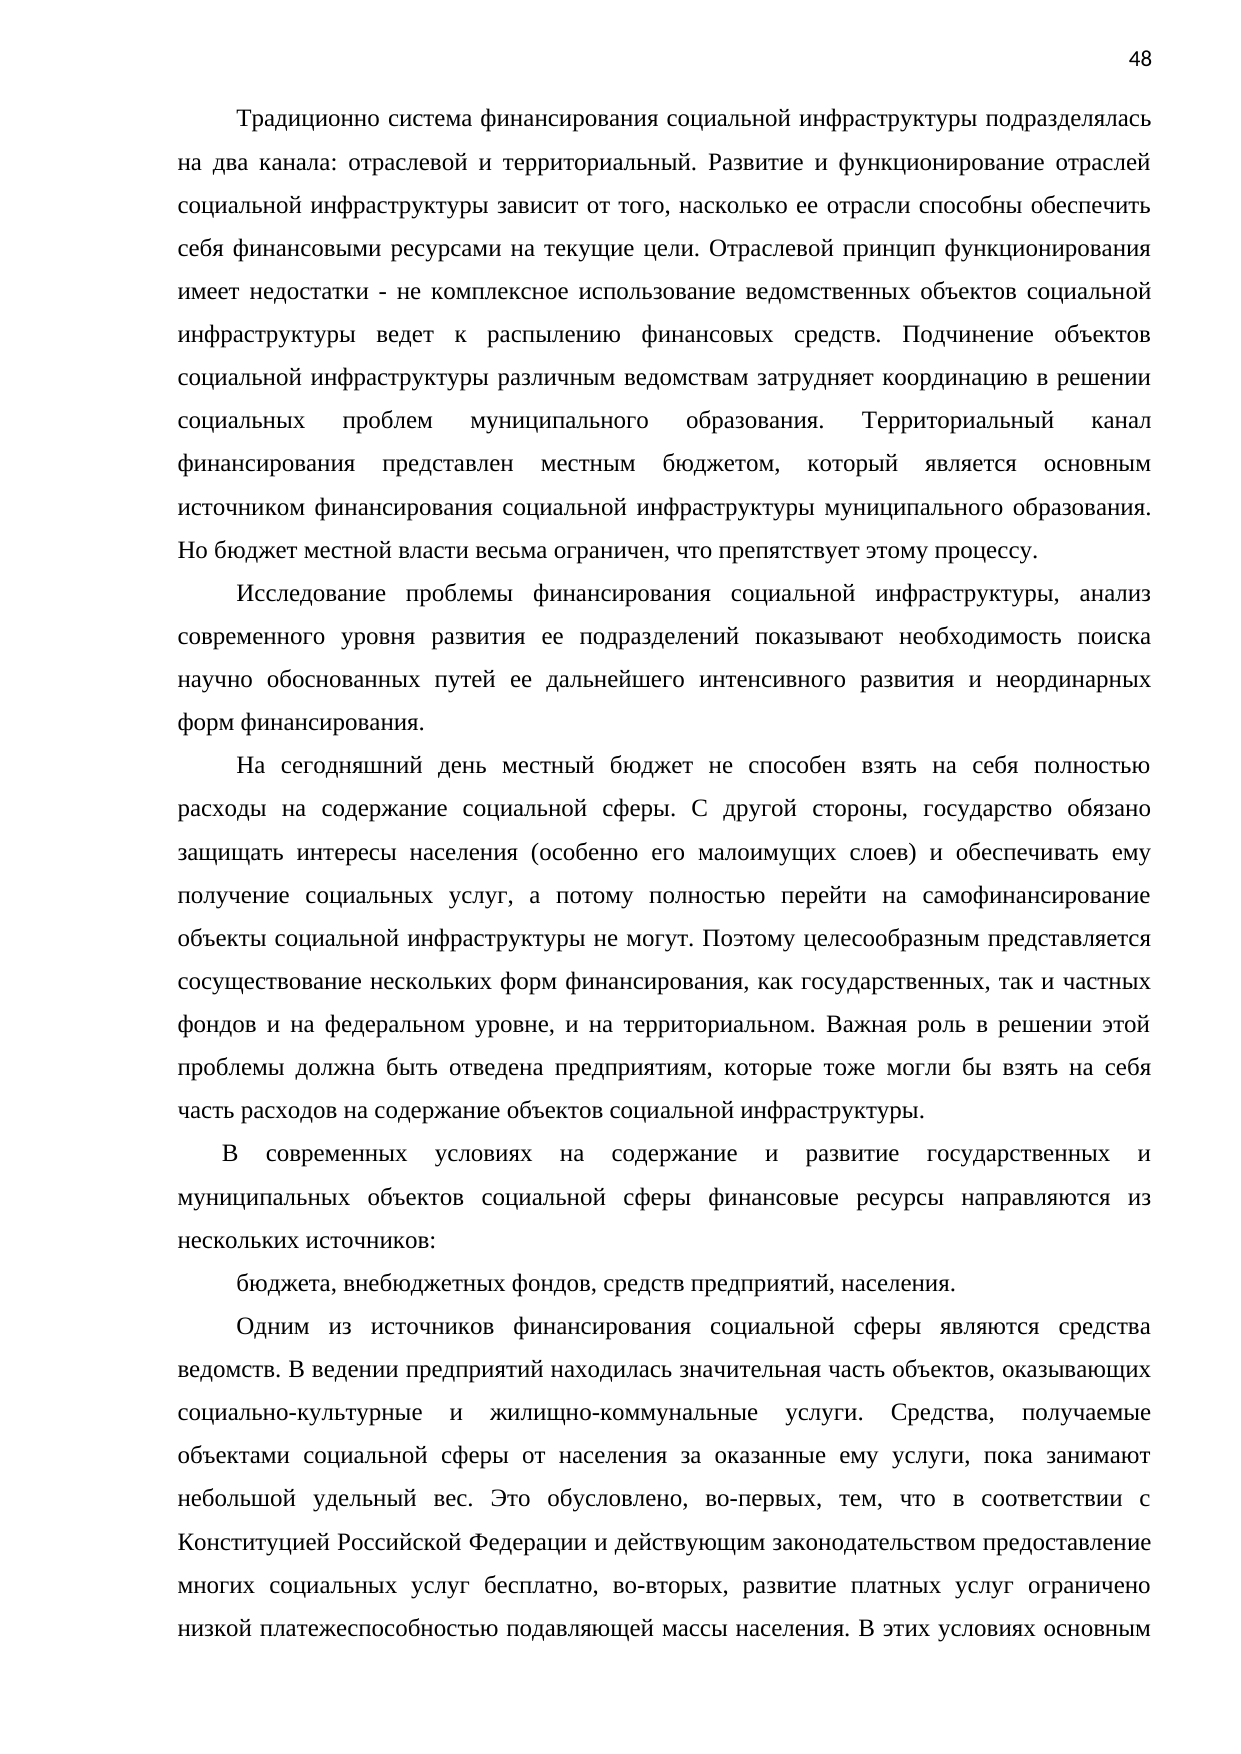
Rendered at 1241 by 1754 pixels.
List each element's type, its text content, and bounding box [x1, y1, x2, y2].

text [177, 1311, 1152, 1642]
text Традиционно система финансирования социальной инфраструктуры подразделялась на два канала: отраслевой и территориальный. Развитие и функционирование отраслей социальной инфраструктуры зависит от того, насколько ее отрасли способны обеспечить себя финансовыми ресурсами на текущие цели. Отраслевой принцип функционирования имеет недостатки - не комплексное использование ведомственных объектов социальной инфраструктуры ведет к распылению финансовых средств. Подчинение объектов социальной инфраструктуры различным ведомствам затрудняет координацию в решении социальных проблем муниципального образования. Территориальный канал финансирования представлен местным бюджетом, который является основным источником финансирования социальной инфраструктуры муниципального образования. Но бюджет местной власти весьма ограничен, что препятствует этому процессу. [177, 103, 1152, 563]
text В современных условиях на содержание и развитие государственных и муниципальных объектов социальной сферы финансовые ресурсы направляются из нескольких источников: [177, 1138, 1152, 1253]
text бюджета, внебюджетных фондов, средств предприятий, населения. [177, 1268, 1152, 1297]
text Исследование проблемы финансирования социальной инфраструктуры, анализ современного уровня развития ее подразделений показывают необходимость поиска научно обоснованных путей ее дальнейшего интенсивного развития и неординарных форм финансирования. [177, 578, 1152, 736]
text На сегодняшний день местный бюджет не способен взять на себя полностью расходы на содержание социальной сферы. С другой стороны, государство обязано защищать интересы населения (особенно его малоимущих слоев) и обеспечивать ему получение социальных услуг, а потому полностью перейти на самофинансирование объекты социальной инфраструктуры не могут. Поэтому целесообразным представляется сосуществование нескольких форм финансирования, как государственных, так и частных фондов и на федеральном уровне, и на территориальном. Важная роль в решении этой проблемы должна быть отведена предприятиям, которые тоже могли бы взять на себя часть расходов на содержание объектов социальной инфраструктуры. [177, 750, 1152, 1124]
